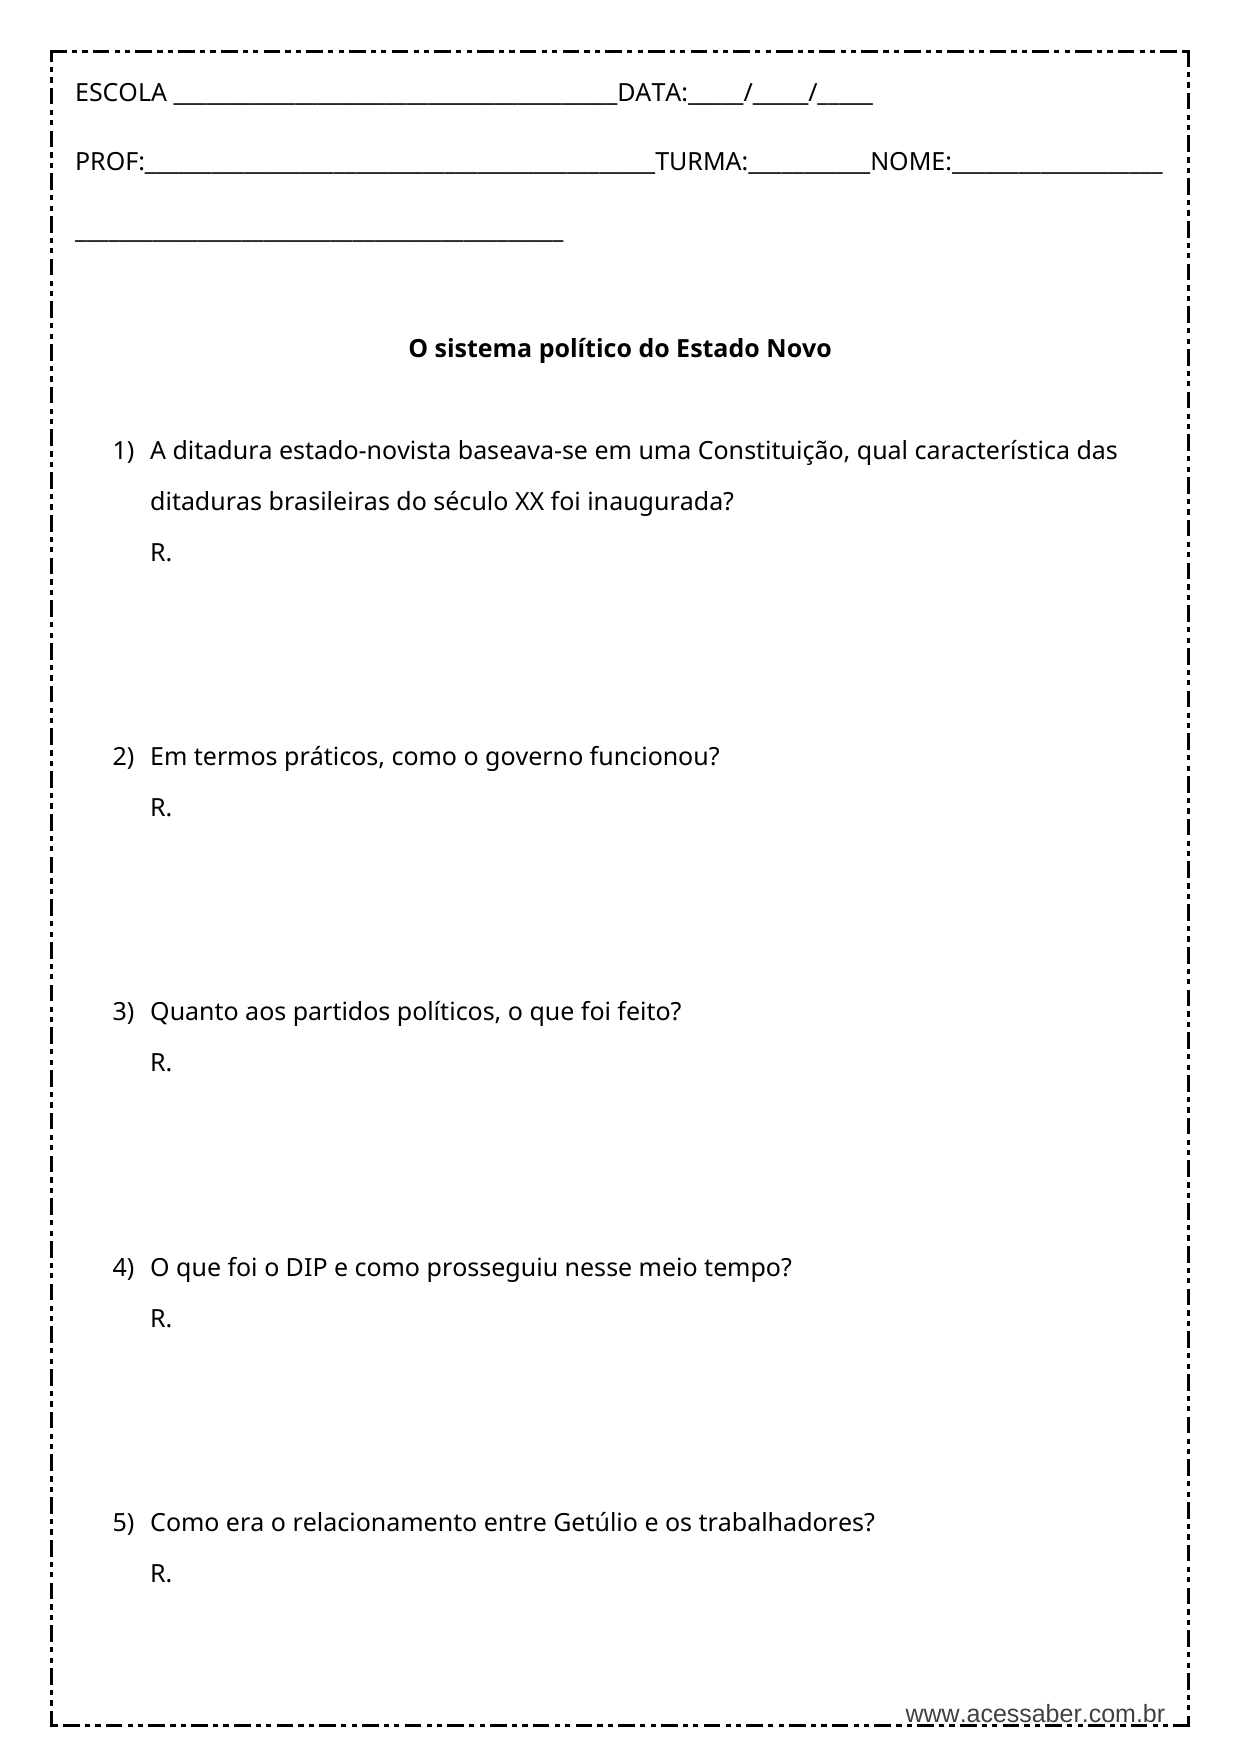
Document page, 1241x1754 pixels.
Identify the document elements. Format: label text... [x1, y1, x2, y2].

list Como era o relacionamento entre Getúlio e os trabalhadores? [112, 1504, 1165, 1538]
list O que foi o DIP e como prosseguiu nesse meio tempo? [112, 1249, 1165, 1283]
text ESCOLA ________________________________________DATA:_____/_____/_____ [75, 75, 1165, 109]
text PROF:______________________________________________TURMA:___________NOME:_______________________________________________________________ [75, 143, 1165, 245]
list R. [150, 1555, 1165, 1589]
list A ditadura estado-novista baseava-se em uma Constituição, qual característica das ditaduras brasileiras do século XX foi inaugurada? [112, 432, 1165, 518]
list Em termos práticos, como o governo funcionou? [112, 739, 1165, 773]
list R. [150, 1045, 1165, 1079]
list Quanto aos partidos políticos, o que foi feito? [112, 994, 1165, 1028]
list R. [150, 790, 1165, 824]
list R. [150, 1300, 1165, 1334]
list R. [150, 534, 1165, 569]
text O sistema político do Estado Novo [75, 330, 1165, 364]
